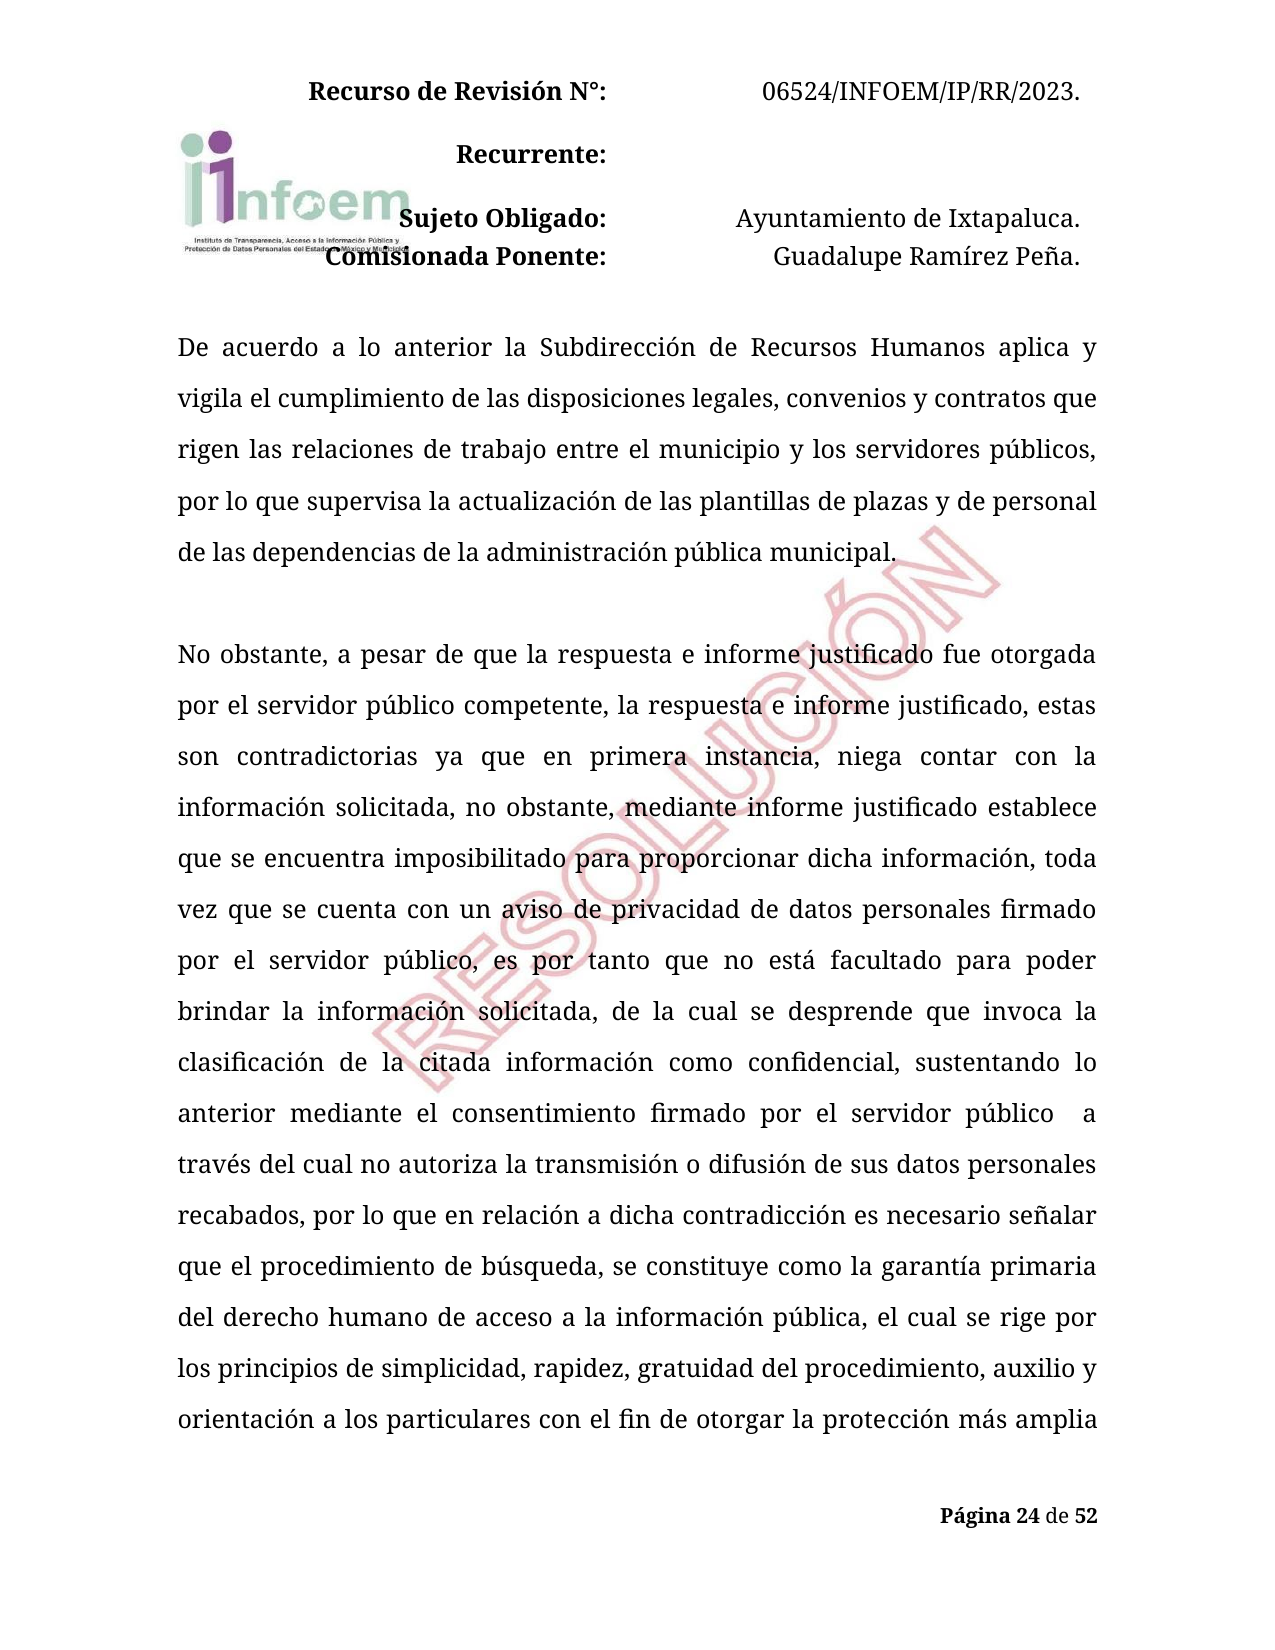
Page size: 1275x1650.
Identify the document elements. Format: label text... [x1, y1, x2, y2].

picture [67, 78, 1274, 1499]
text De acuerdo a lo anterior la Subdirección de Recursos Humanos aplica y vigila el cumplimiento de las disposiciones legales, convenios y contratos que rigen las relaciones de trabajo entre el municipio y los servidores públicos, por lo que supervisa la actualización de las plantillas de plazas y de personal de las dependencias de la administración pública municipal. [177, 330, 1098, 568]
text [177, 636, 1098, 1436]
